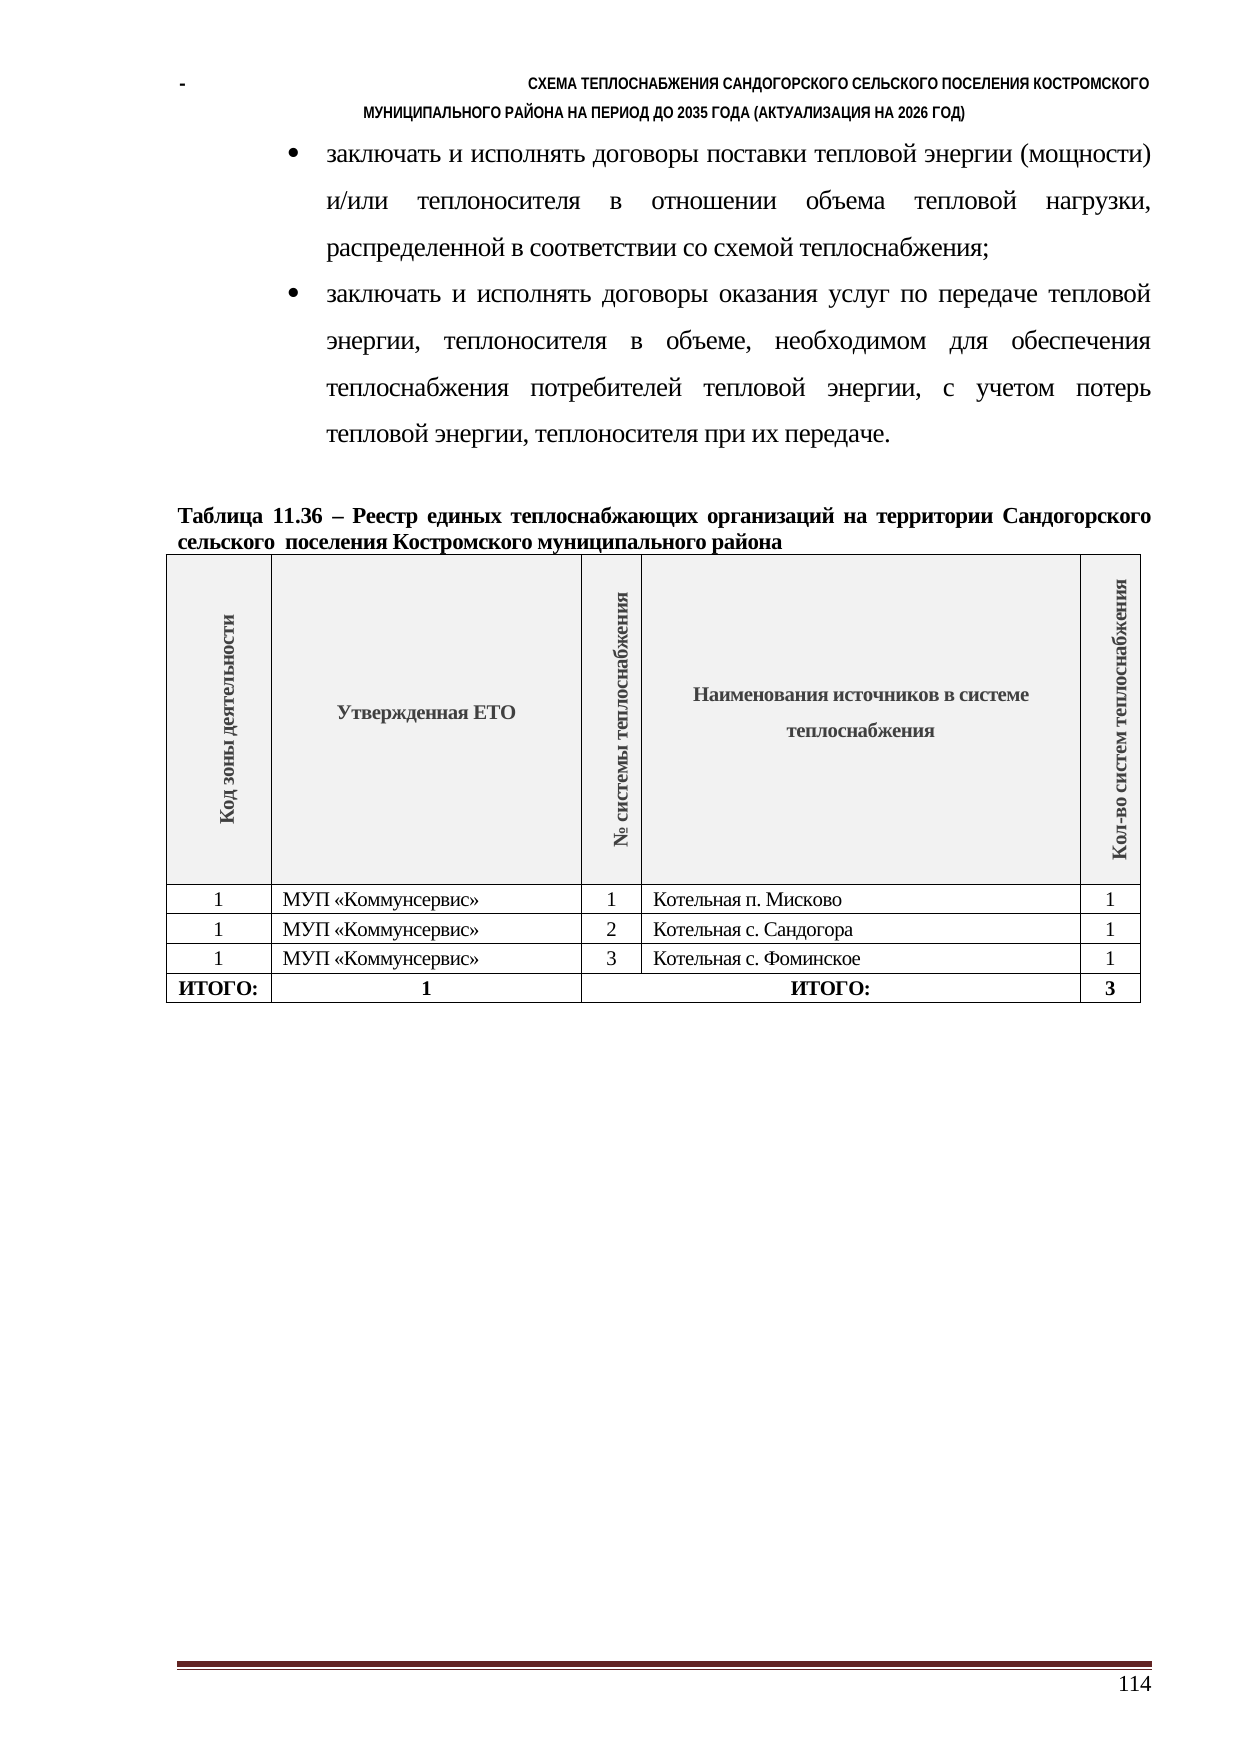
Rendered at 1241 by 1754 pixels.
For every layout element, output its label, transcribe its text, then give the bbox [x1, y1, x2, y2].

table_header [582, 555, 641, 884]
text Таблица 11.2 – Реестр единых теплоснабжающих организаций на территории Сандогорского сельского поселения Костромского муниципального района [177, 502, 1152, 554]
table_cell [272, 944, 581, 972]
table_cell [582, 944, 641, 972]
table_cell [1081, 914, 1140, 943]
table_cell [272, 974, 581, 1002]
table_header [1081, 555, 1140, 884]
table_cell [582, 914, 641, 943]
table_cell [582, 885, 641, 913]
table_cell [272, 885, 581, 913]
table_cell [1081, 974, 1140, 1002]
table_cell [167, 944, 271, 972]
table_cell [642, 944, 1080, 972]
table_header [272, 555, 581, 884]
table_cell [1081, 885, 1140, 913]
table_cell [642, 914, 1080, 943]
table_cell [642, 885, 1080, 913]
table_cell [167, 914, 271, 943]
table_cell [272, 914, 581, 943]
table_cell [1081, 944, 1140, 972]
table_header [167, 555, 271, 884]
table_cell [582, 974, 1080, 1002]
list заключать и исполнять договоры поставки тепловой энергии (мощности) и/или теплоносителя в отношении объема тепловой нагрузки, распределенной в соответствии со схемой теплоснабжения; [288, 137, 1152, 262]
list заключать и исполнять договоры оказания услуг по передаче тепловой энергии, теплоносителя в объеме, необходимом для обеспечения теплоснабжения потребителей тепловой энергии, с учетом потерь тепловой энергии, теплоносителя при их передаче. [288, 277, 1152, 449]
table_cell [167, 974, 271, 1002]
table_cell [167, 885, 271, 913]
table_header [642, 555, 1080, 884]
